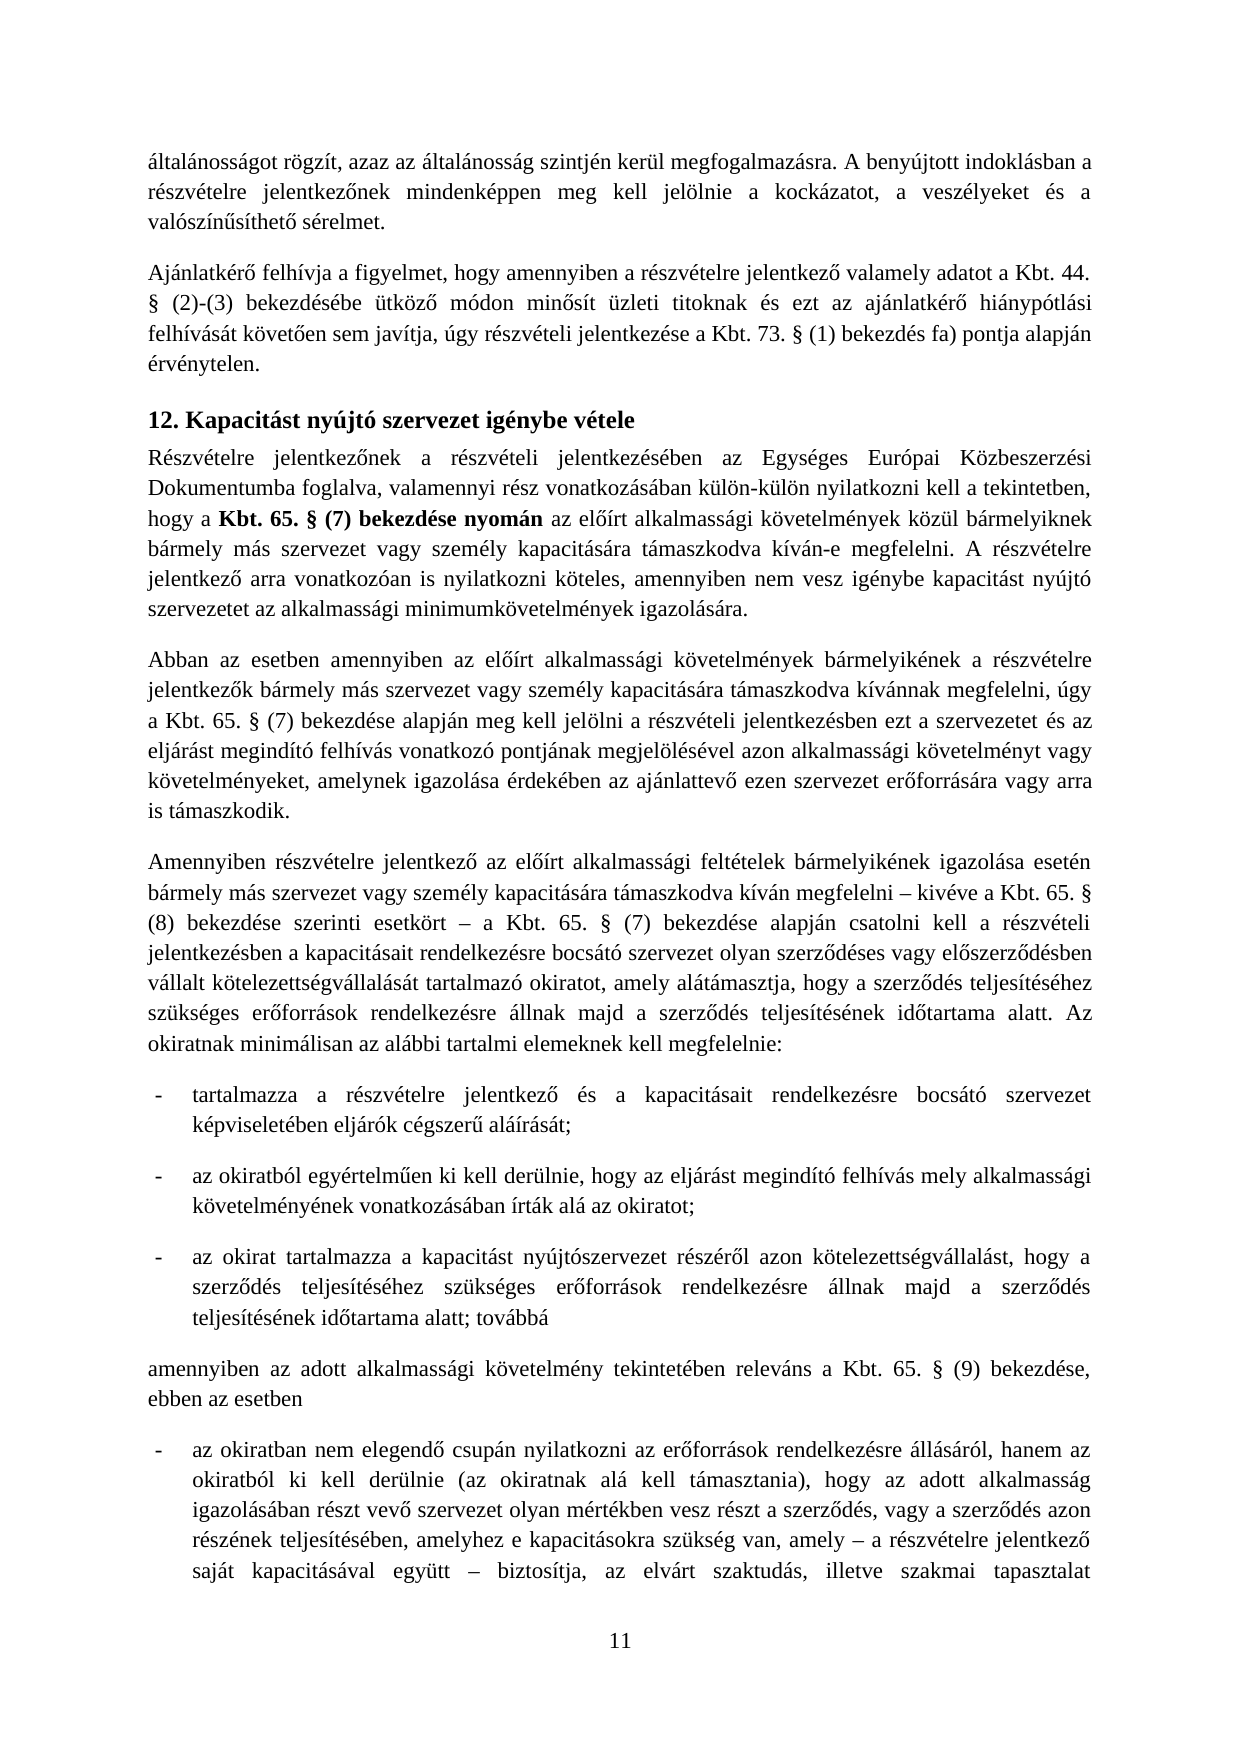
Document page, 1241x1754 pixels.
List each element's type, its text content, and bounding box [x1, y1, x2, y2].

list az okiratból egyértelműen ki kell derülnie, hogy az eljárást megindító felhívás mely alkalmassági követelményének vonatkozásában írták alá az okiratot; [154, 1162, 1092, 1218]
text Amennyiben részvételre jelentkező az előírt alkalmassági feltételek bármelyikének igazolása esetén bármely más szervezet vagy személy kapacitására támaszkodva kíván megfelelni – kivéve a Kbt. 65. § (8) bekezdése szerinti esetkört – a Kbt. 65. § (7) bekezdése alapján csatolni kell a részvételi jelentkezésben a kapacitásait rendelkezésre bocsátó szervezet olyan szerződéses vagy előszerződésben vállalt kötelezettségvállalását tartalmazó okiratot, amely alátámasztja, hogy a szerződés teljesítéséhez szükséges erőforrások rendelkezésre állnak majd a szerződés teljesítésének időtartama alatt. Az okiratnak minimálisan az alábbi tartalmi elemeknek kell megfelelnie: [148, 848, 1092, 1056]
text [148, 148, 1092, 234]
text Ajánlatkérő felhívja a figyelmet, hogy amennyiben a részvételre jelentkező valamely adatot a Kbt. 44. § (2)-(3) bekezdésébe ütköző módon minősít üzleti titoknak és ezt az ajánlatkérő hiánypótlási felhívását követően sem javítja, úgy részvételi jelentkezése a Kbt. 73. § (1) bekezdés fa) pontja alapján érvénytelen. [148, 259, 1092, 376]
text Részvételre jelentkezőnek a részvételi jelentkezésében az Egységes Európai Közbeszerzési Dokumentumba foglalva, valamennyi rész vonatkozásában külön-külön nyilatkozni kell a tekintetben, hogy a Kbt. 65. § (7) bekezdése nyomán az előírt alkalmassági követelmények közül bármelyiknek bármely más szervezet vagy személy kapacitására támaszkodva kíván-e megfelelni. A részvételre jelentkező arra vonatkozóan is nyilatkozni köteles, amennyiben nem vesz igénybe kapacitást nyújtó szervezetet az alkalmassági minimumkövetelmények igazolására. [148, 444, 1092, 622]
text Abban az esetben amennyiben az előírt alkalmassági követelmények bármelyikének a részvételre jelentkezők bármely más szervezet vagy személy kapacitására támaszkodva kívánnak megfelelni, úgy a Kbt. 65. § (7) bekezdése alapján meg kell jelölni a részvételi jelentkezésben ezt a szervezetet és az eljárást megindító felhívás vonatkozó pontjának megjelölésével azon alkalmassági követelményt vagy követelményeket, amelynek igazolása érdekében az ajánlattevő ezen szervezet erőforrására vagy arra is támaszkodik. [148, 646, 1092, 824]
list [154, 1436, 1092, 1583]
list az okirat tartalmazza a kapacitást nyújtószervezet részéről azon kötelezettségvállalást, hogy a szerződés teljesítéséhez szükséges erőforrások rendelkezésre állnak majd a szerződés teljesítésének időtartama alatt; továbbá [154, 1243, 1092, 1330]
subtitle 12. Kapacitást nyújtó szervezet igénybe vétele [148, 405, 1092, 434]
text amennyiben az adott alkalmassági követelmény tekintetében releváns a Kbt. 65. § (9) bekezdése, ebben az esetben [148, 1355, 1092, 1411]
list tartalmazza a részvételre jelentkező és a kapacitásait rendelkezésre bocsátó szervezet képviseletében eljárók cégszerű aláírását; [154, 1081, 1092, 1137]
